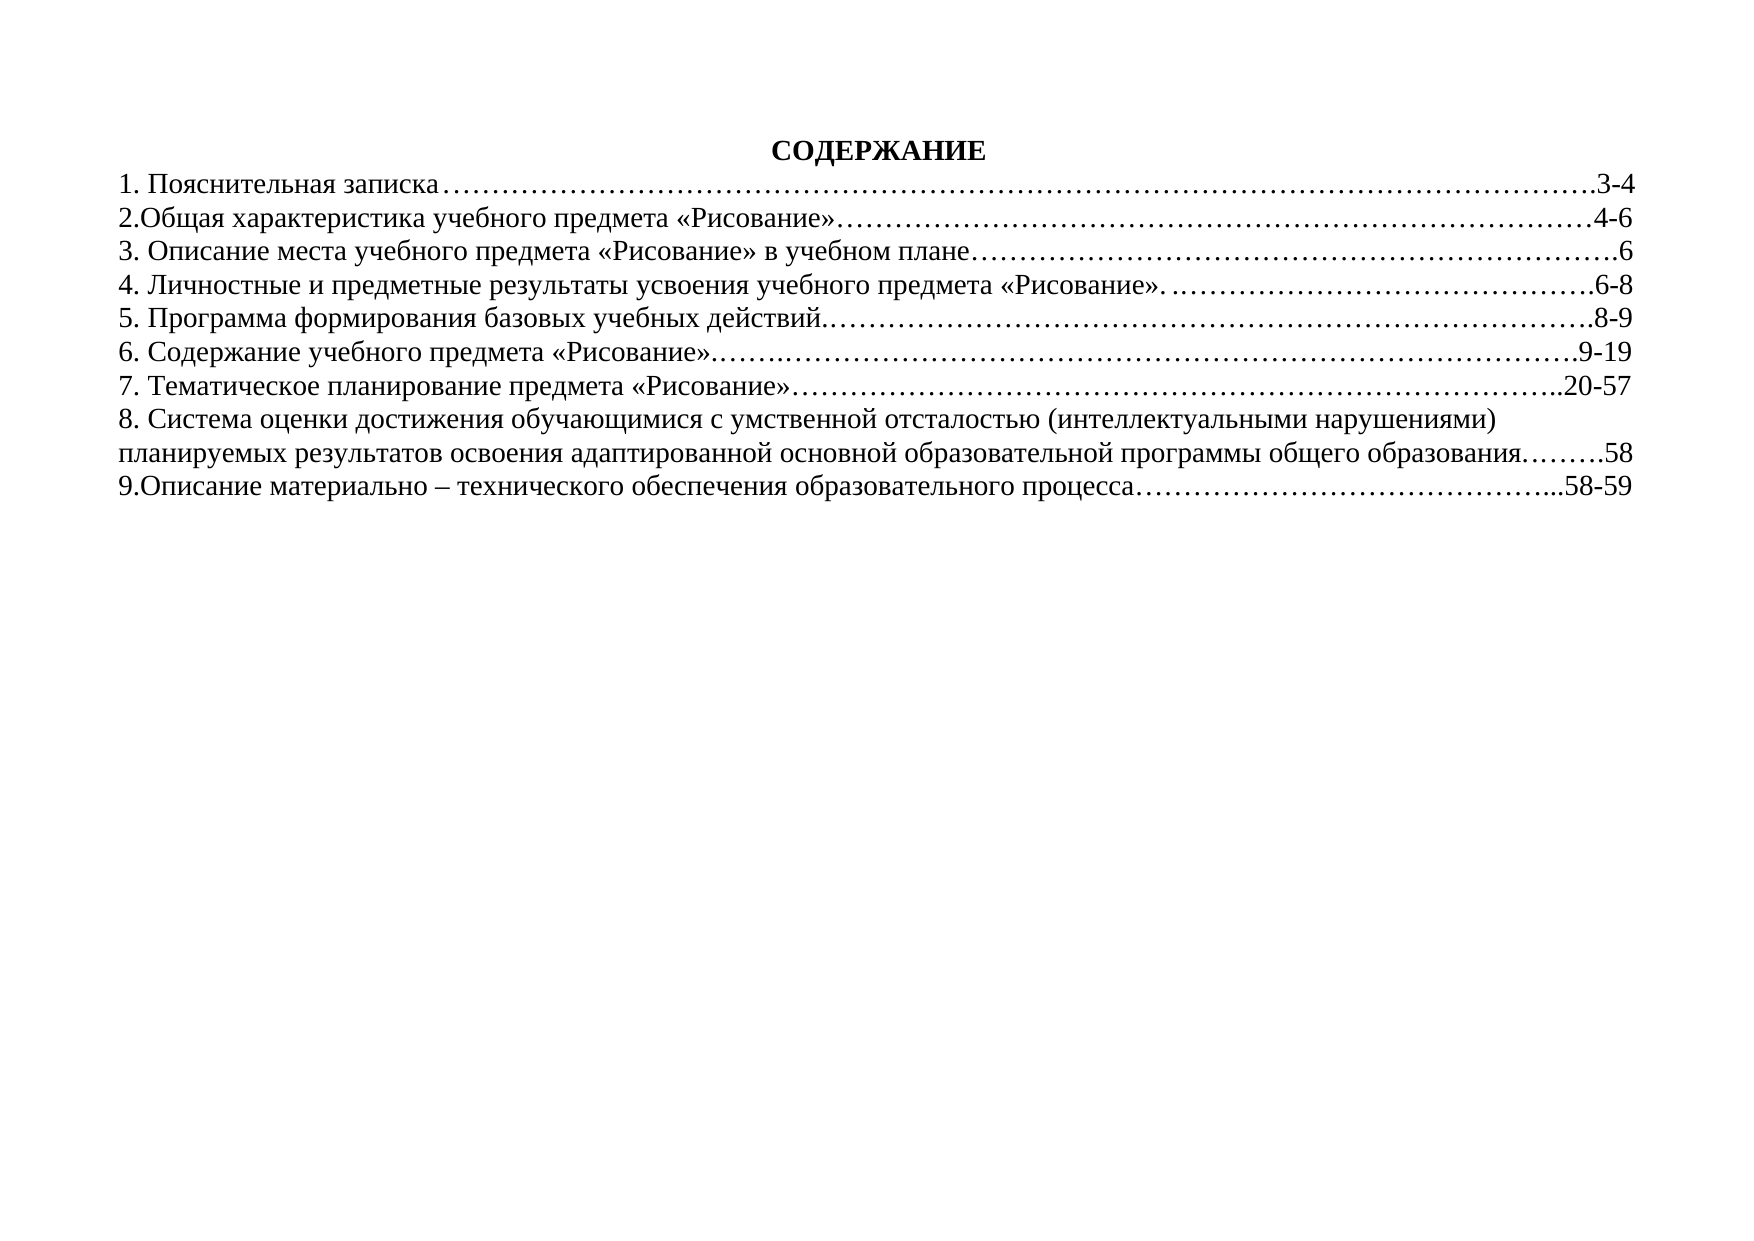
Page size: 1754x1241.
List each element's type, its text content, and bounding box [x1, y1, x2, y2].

text 5. Программа формирования базовых учебных действий.…………………………………………………………………….8-9 [118, 301, 1639, 334]
text 6. Содержание учебного предмета «Рисование».…….……………………………………………………………………….9-19 [118, 334, 1639, 368]
text 2.Общая характеристика учебного предмета «Рисование»……………………………………………………………………4-6 [118, 200, 1639, 233]
text 1. Пояснительная записка . ……………………………………………………………………………………………………….3-4 [118, 166, 1639, 200]
text 9.Описание материально – технического обеспечения образовательного процесса……………………………………...58-59 [118, 468, 1639, 502]
text 8. Система оценки достижения обучающимися с умственной отсталостью (интеллектуальными нарушениями) планируемых результатов освоения адаптированной основной образовательной программы общего образования. .…….58 [118, 401, 1639, 468]
text СОДЕРЖАНИЕ [118, 133, 1639, 166]
text 4. Личностные и предметные результаты усвоения учебного предмета «Рисование». .…………………………………….6-8 [118, 267, 1639, 301]
text 3. Описание места учебного предмета «Рисование» в учебном плане………………………………………………………….6 [118, 233, 1639, 267]
text 7. Тематическое планирование предмета «Рисование»……………………………………………………………………..20-57 [118, 368, 1639, 401]
